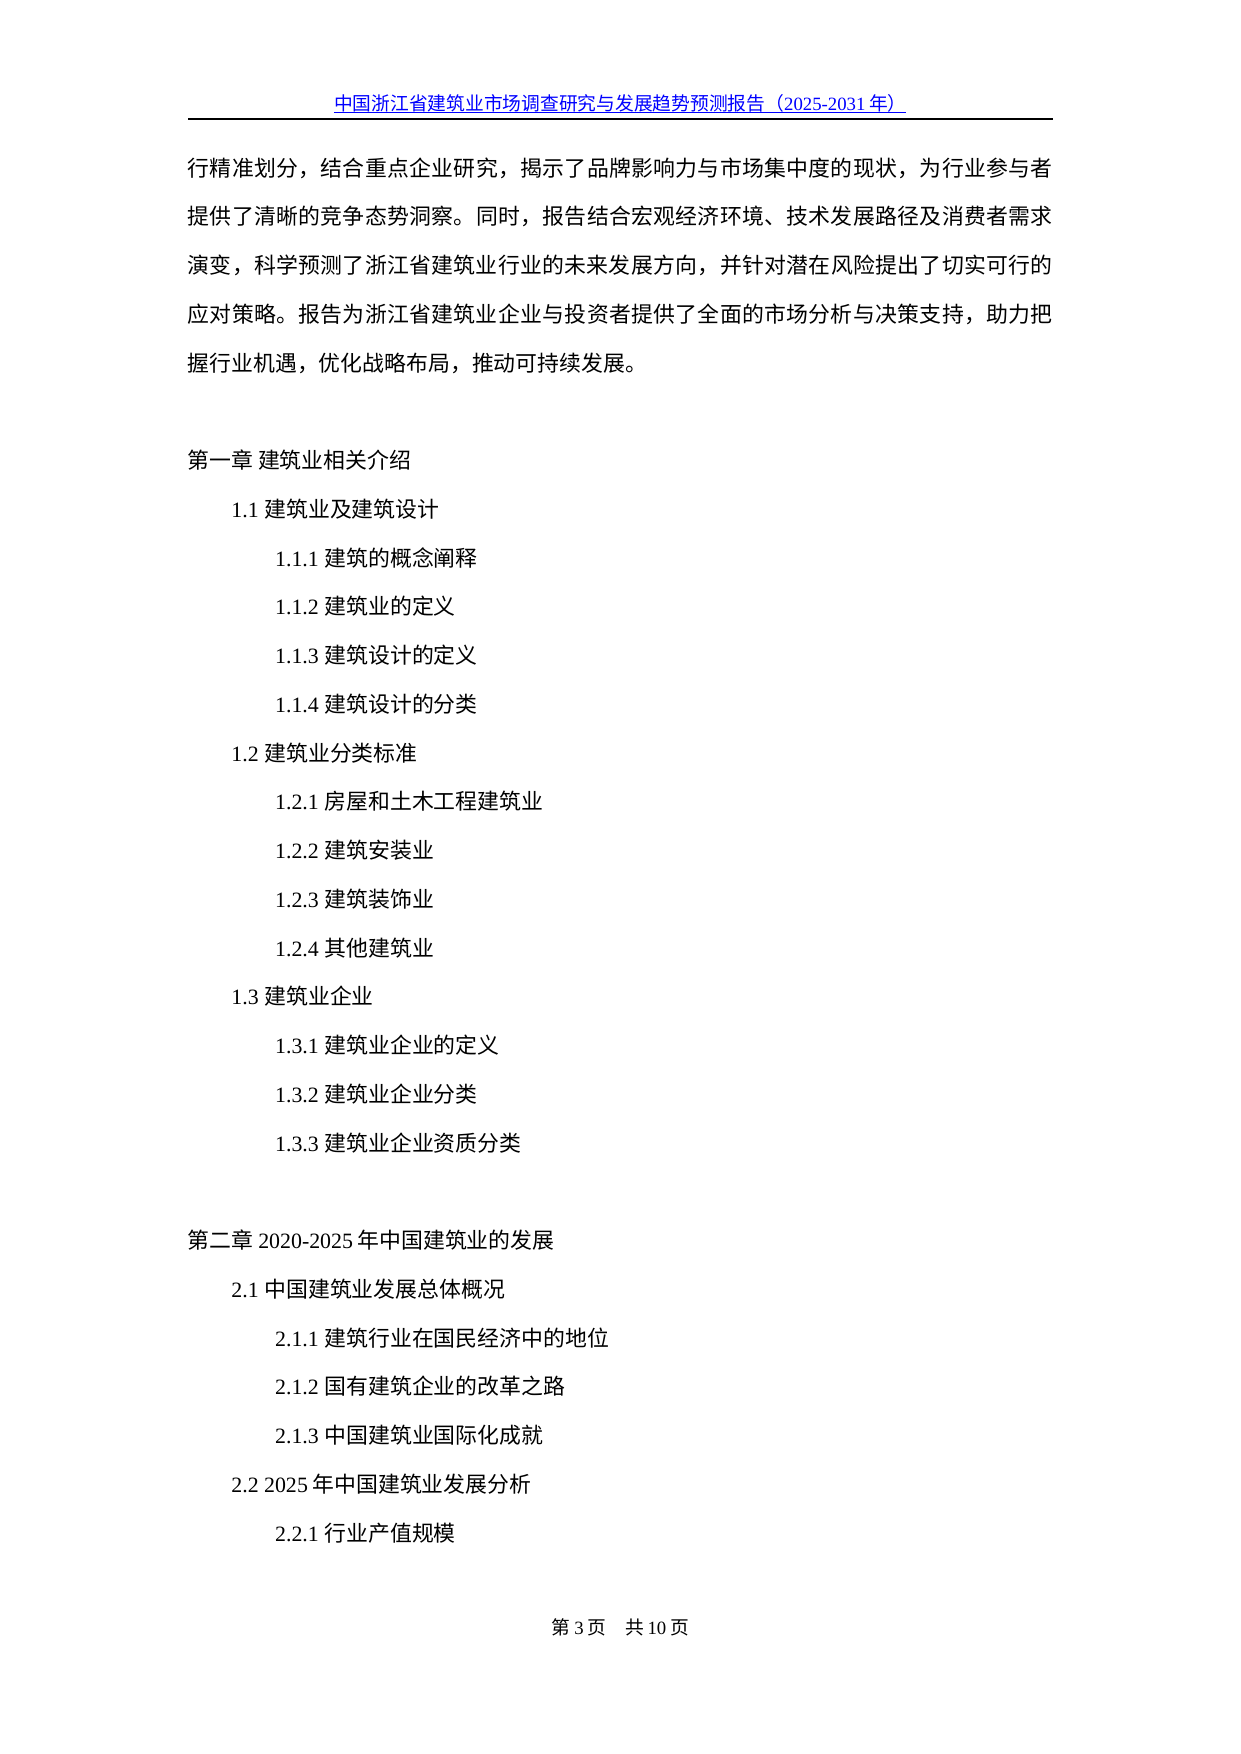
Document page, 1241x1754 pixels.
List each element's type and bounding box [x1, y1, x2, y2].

text [187, 150, 1053, 1548]
